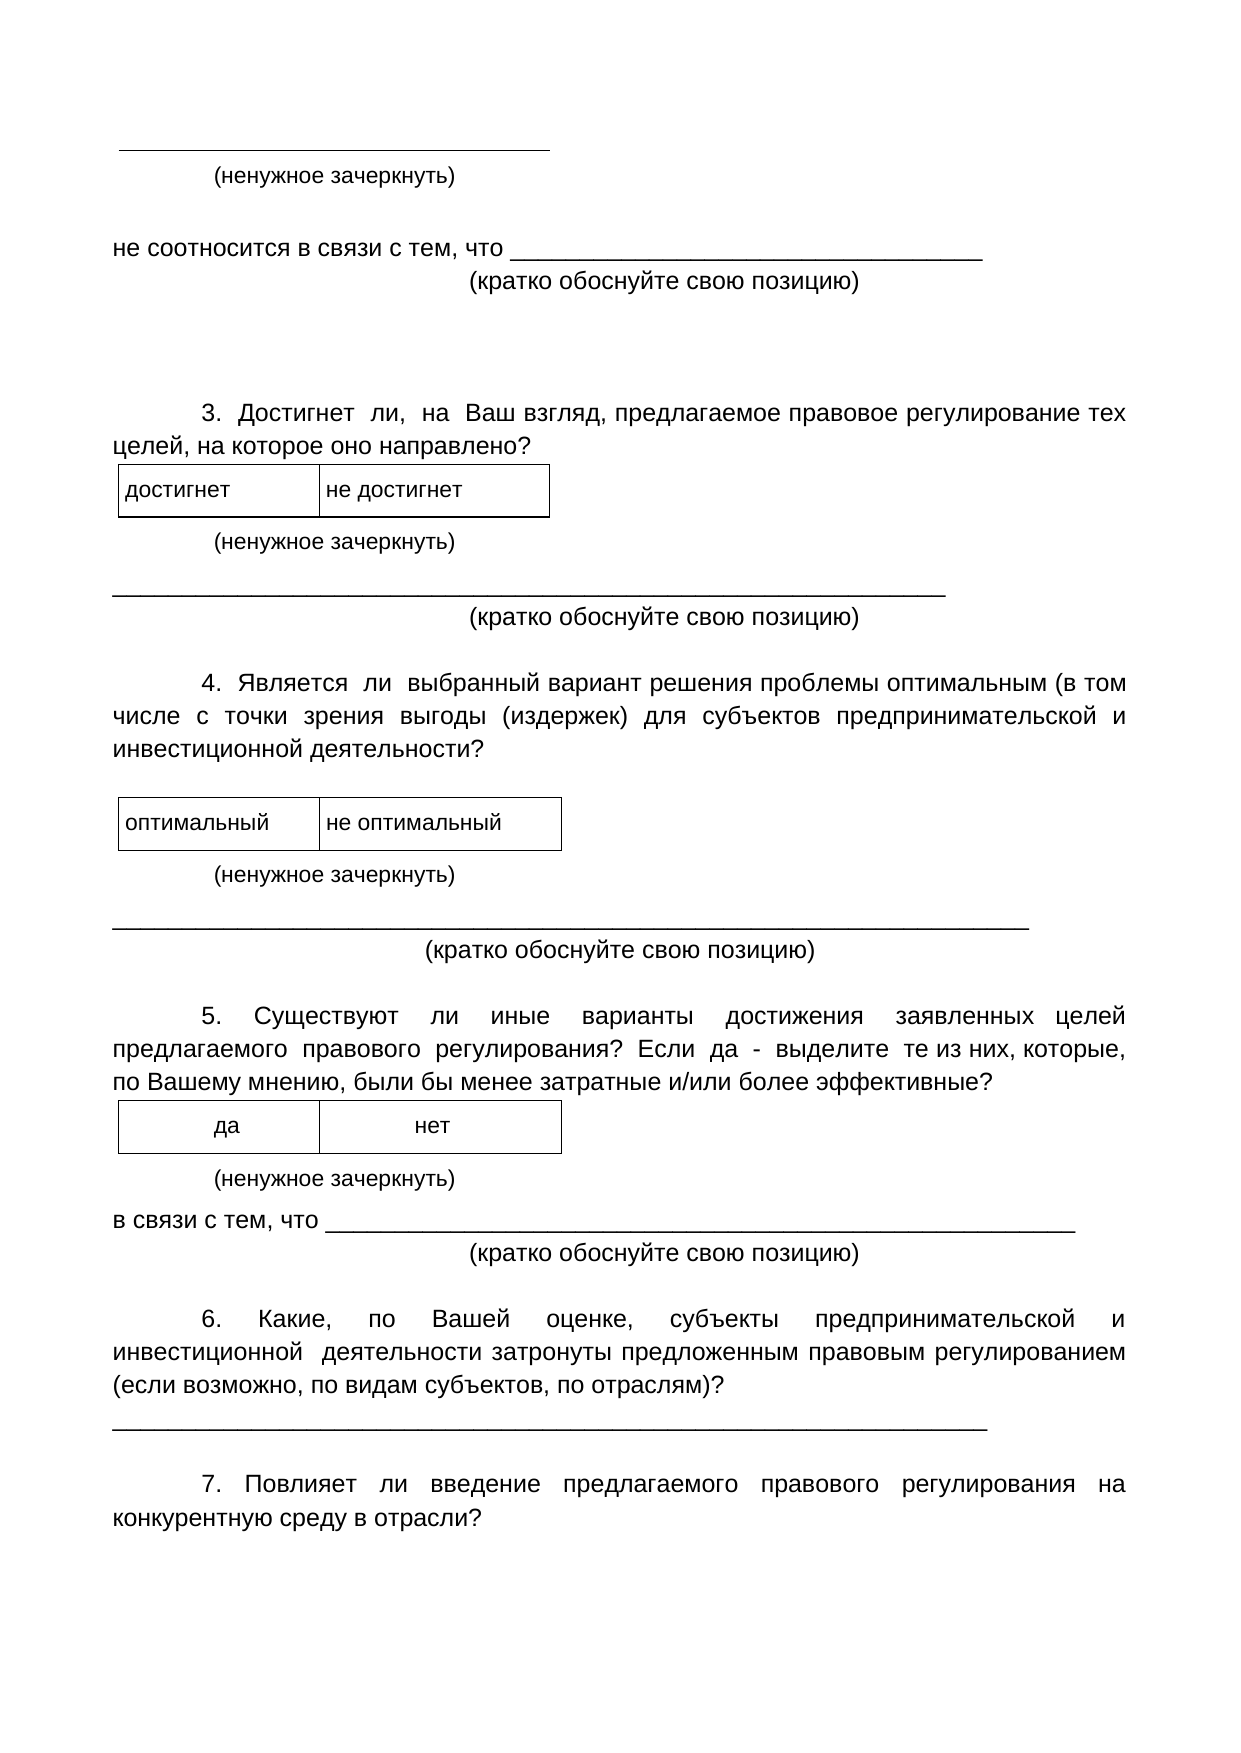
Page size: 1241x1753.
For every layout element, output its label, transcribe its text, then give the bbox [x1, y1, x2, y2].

table_cell (ненужное зачеркнуть) [119, 518, 549, 569]
table_header нет [320, 1101, 561, 1153]
text (кратко обоснуйте свою позицию) [112, 935, 1128, 964]
text (кратко обоснуйте свою позицию) [112, 602, 1128, 631]
table_cell (ненужное зачеркнуть) [119, 151, 549, 202]
table_header оптимальный [119, 798, 319, 850]
text __________________________________________________________________ [112, 902, 1128, 931]
table_cell (ненужное зачеркнуть) [119, 1154, 561, 1205]
text 5. Существуют ли иные варианты достижения заявленных целей предлагаемого правового регулирования? Если да - выделите те из них, которые, по Вашему мнению, были бы менее затратные и/или более эффективные? [112, 1001, 1128, 1096]
text (кратко обоснуйте свою позицию) [112, 266, 1128, 294]
text (кратко обоснуйте свою позицию) [112, 1238, 1128, 1267]
text не соотносится в связи с тем, что __________________________________ [112, 233, 1128, 261]
text 6. Какие, по Вашей оценке, субъекты предпринимательской и инвестиционной деятельности затронуты предложенным правовым регулированием (если возможно, по видам субъектов, по отраслям)? [112, 1304, 1128, 1399]
text 7. Повлияет ли введение предлагаемого правового регулирования на конкурентную среду в отрасли? [112, 1469, 1128, 1531]
table_cell (ненужное зачеркнуть) [119, 851, 561, 902]
text 4. Является ли выбранный вариант решения проблемы оптимальным (в том числе с точки зрения выгоды (издержек) для субъектов предпринимательской и инвестиционной деятельности? [112, 668, 1128, 763]
table_header не достигнет [320, 465, 549, 516]
text _______________________________________________________________ [112, 1403, 1128, 1432]
text ____________________________________________________________ [112, 569, 1128, 598]
table_header не оптимальный [320, 798, 561, 850]
text в связи с тем, что ______________________________________________________ [112, 1205, 1128, 1234]
table_header достигнет [119, 465, 319, 516]
text 3. Достигнет ли, на Ваш взгляд, предлагаемое правовое регулирование тех целей, на которое оно направлено? [112, 398, 1128, 459]
table_header да [119, 1101, 319, 1153]
